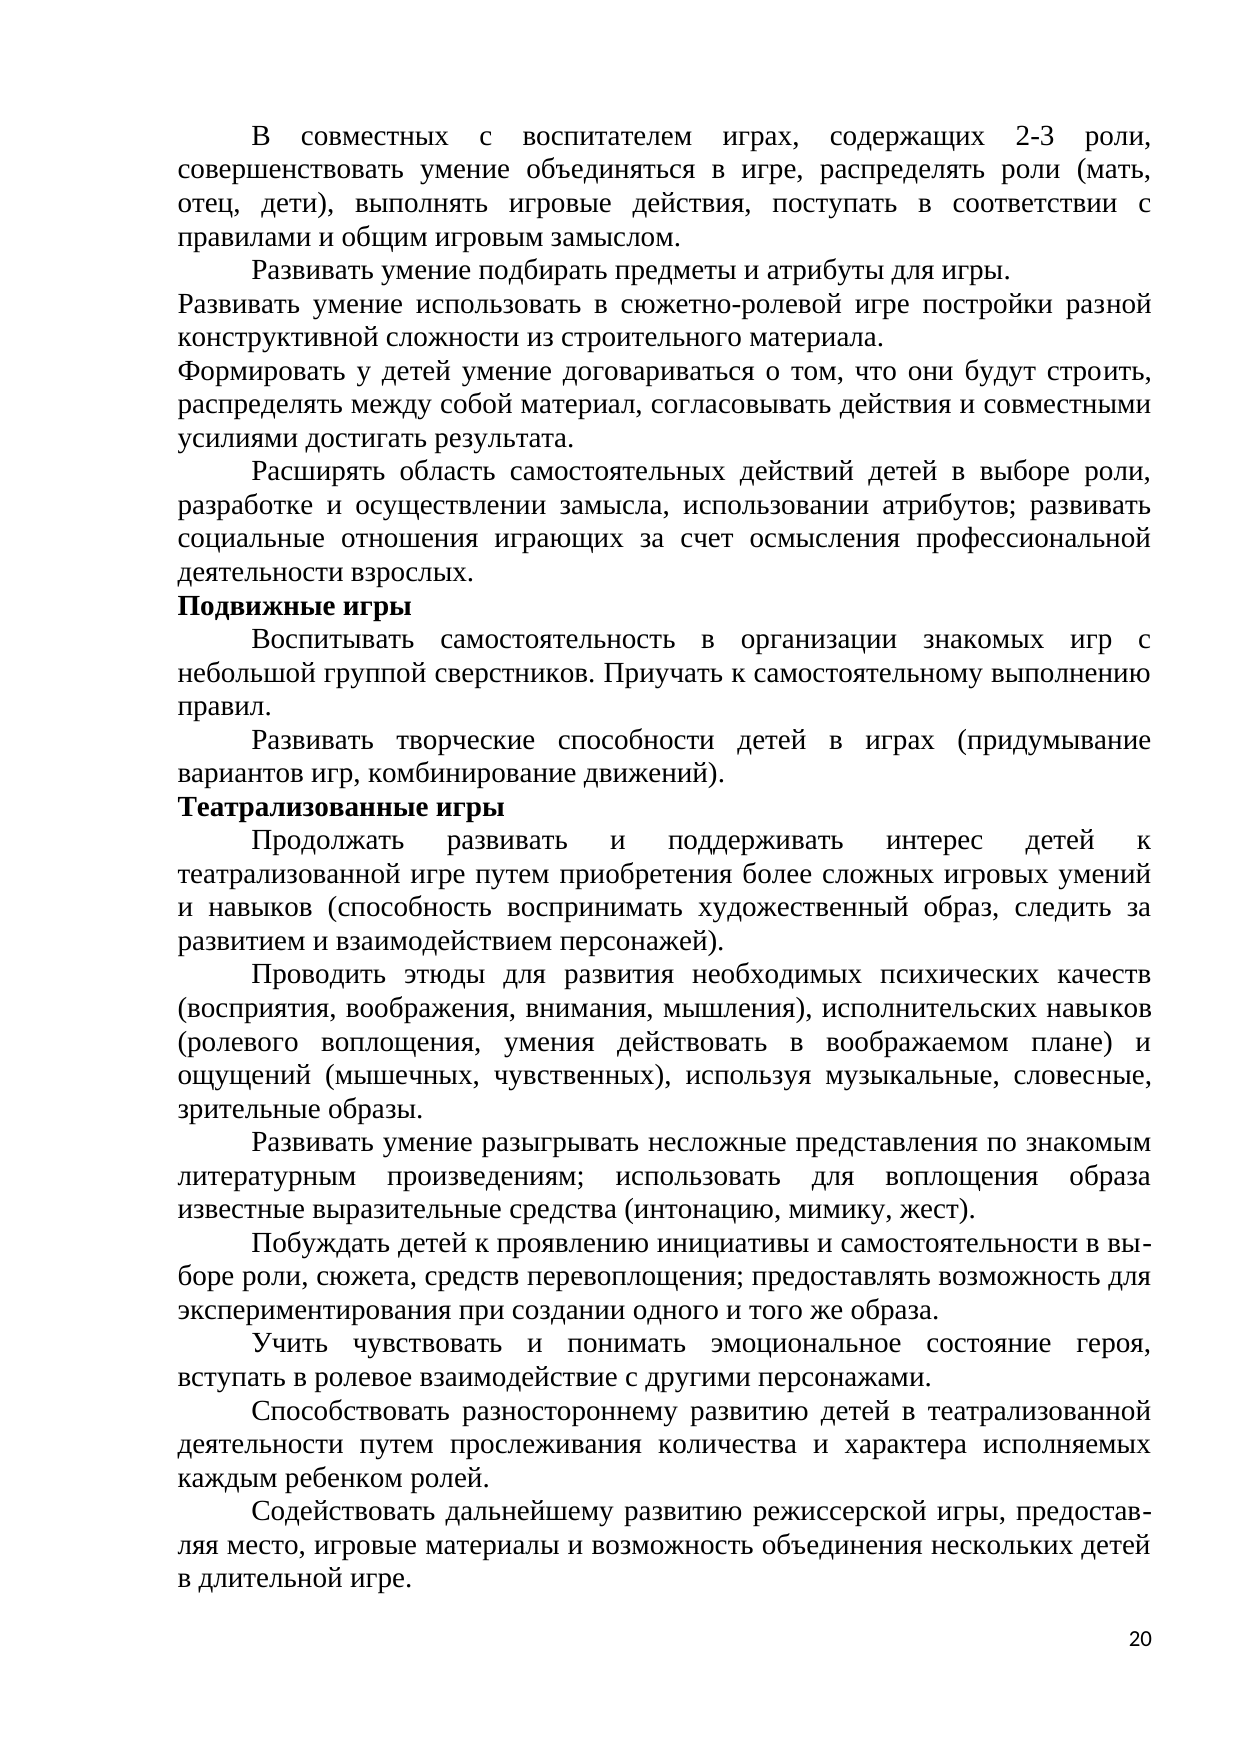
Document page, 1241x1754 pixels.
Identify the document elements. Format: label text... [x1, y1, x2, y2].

text Расширять область самостоятельных действий детей в выборе роли, разработке и осуществлении замысла, использовании атрибутов; развивать социальные отношения играющих за счет осмысления профессиональной деятельности взрослых. [177, 453, 1152, 588]
text Развивать умение подбирать предметы и атрибуты для игры. [177, 252, 1152, 286]
text Формировать у детей умение договариваться о том, что они будут строить, распределять между собой материал, согласовывать действия и совместными усилиями достигать результата. [177, 353, 1152, 453]
text Учить чувствовать и понимать эмоциональное состояние героя, вступать в ролевое взаимодействие с другими персонажами. [177, 1326, 1152, 1393]
text Театрализованные игры [177, 789, 1152, 822]
text Развивать умение разыгрывать несложные представления по знакомым литературным произведениям; использовать для воплощения образа известные выразительные средства (интонацию, мимику, жест). [177, 1124, 1152, 1225]
text Побуждать детей к проявлению инициативы и самостоятельности в выборе роли, сюжета, средств перевоплощения; предоставлять возможность для экспериментирования при создании одного и того же образа. [177, 1225, 1152, 1326]
text Продолжать развивать и поддерживать интерес детей к театрализованной игре путем приобретения более сложных игровых умений и навыков (способность воспринимать художественный образ, следить за развитием и взаимодействием персонажей). [177, 822, 1152, 957]
text Проводить этюды для развития необходимых психических качеств (восприятия, воображения, внимания, мышления), исполнительских навыков (ролевого воплощения, умения действовать в воображаемом плане) и ощущений (мышечных, чувственных), используя музыкальные, словесные, зрительные образы. [177, 957, 1152, 1124]
text В совместных с воспитателем играх, содержащих 2-3 роли, совершенствовать умение объединяться в игре, распределять роли (мать, отец, дети), выполнять игровые действия, поступать в соответствии с правилами и общим игровым замыслом. [177, 118, 1152, 252]
text Воспитывать самостоятельность в организации знакомых игр с небольшой группой сверстников. Приучать к самостоятельному выполнению правил. [177, 621, 1152, 722]
text Способствовать разностороннему развитию детей в театрализованной деятельности путем прослеживания количества и характера исполняемых каждым ребенком ролей. [177, 1393, 1152, 1493]
text Подвижные игры [177, 588, 1152, 621]
text Развивать творческие способности детей в играх (придумывание вариантов игр, комбинирование движений). [177, 722, 1152, 789]
text Развивать умение использовать в сюжетно-ролевой игре постройки разной конструктивной сложности из строительного материала. [177, 286, 1152, 353]
text Содействовать дальнейшему развитию режиссерской игры, предоставляя место, игровые материалы и возможность объединения нескольких детей в длительной игре. [177, 1493, 1152, 1594]
